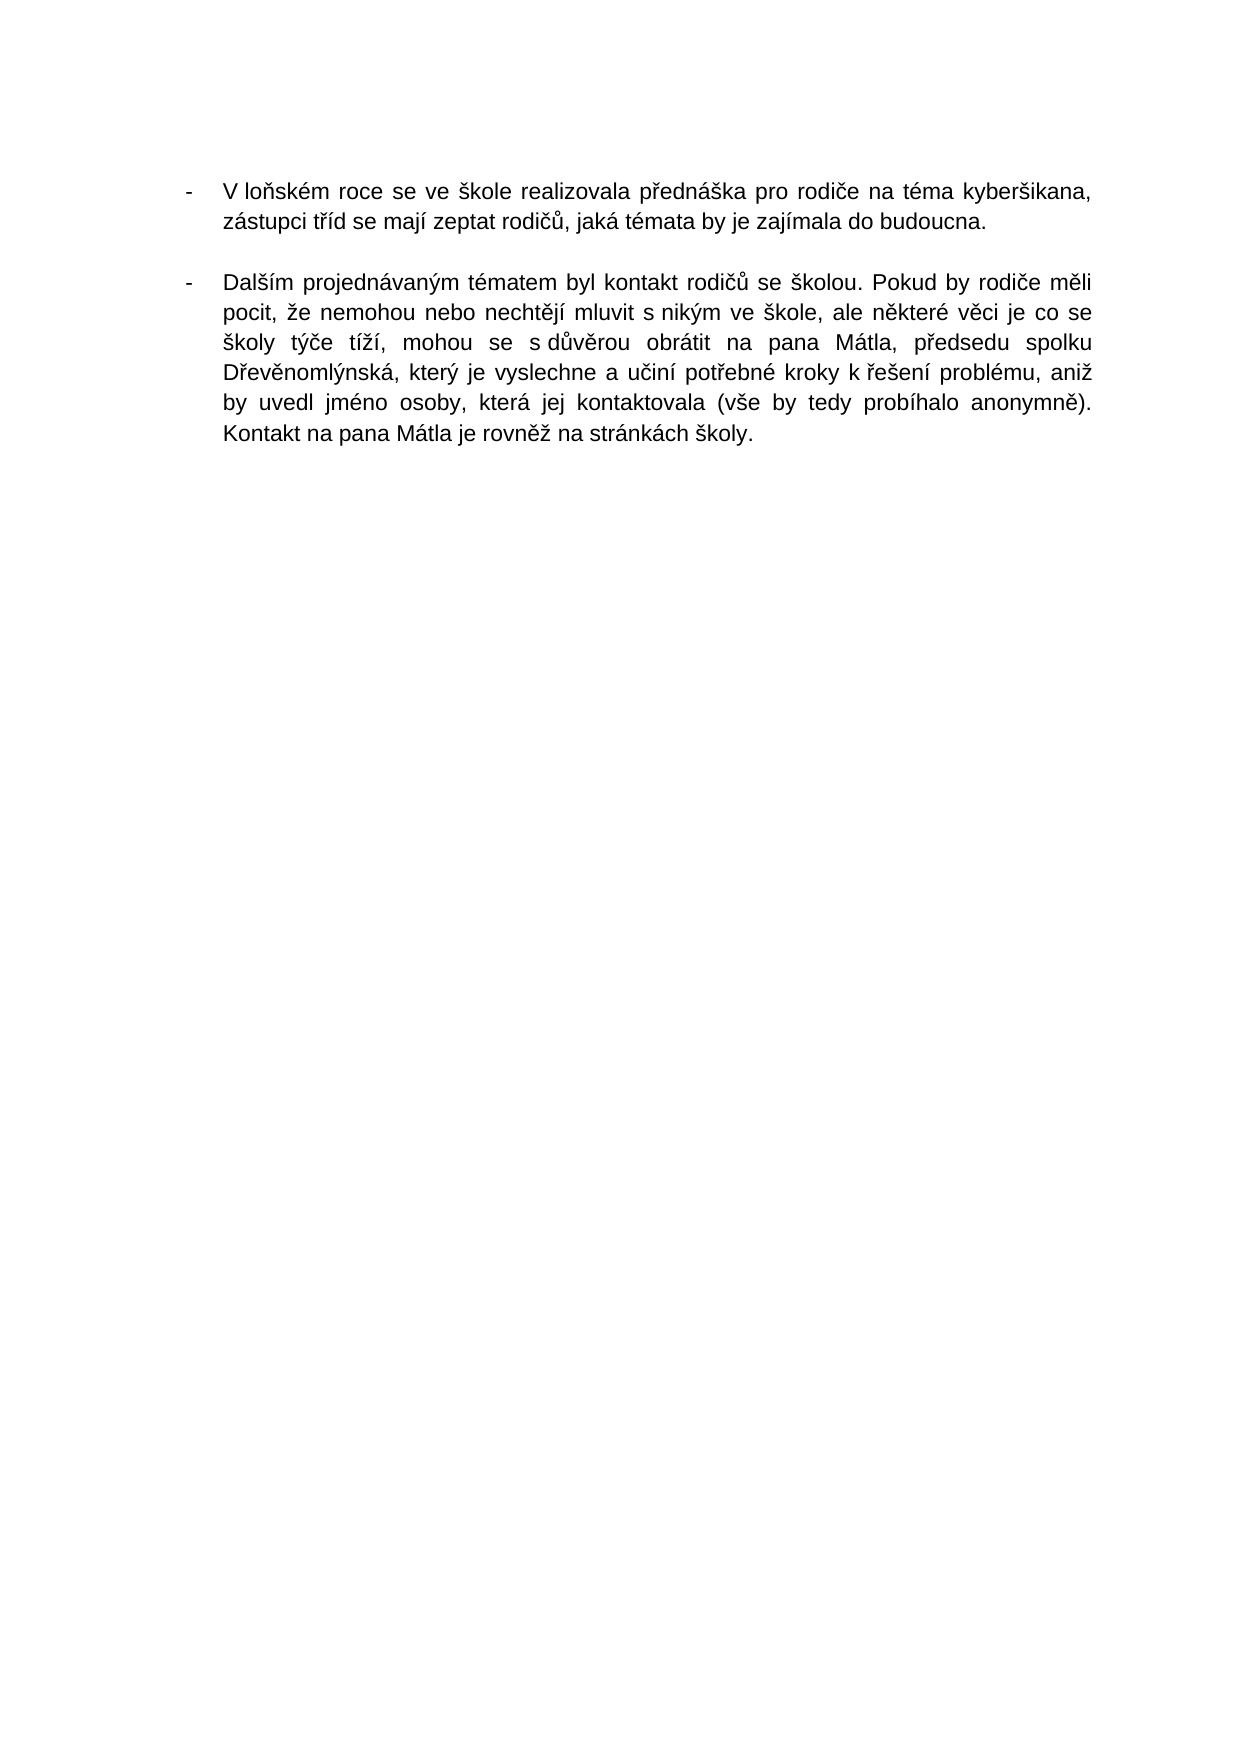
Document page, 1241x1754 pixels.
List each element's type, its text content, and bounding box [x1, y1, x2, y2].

list V loňském roce se ve škole realizovala přednáška pro rodiče na téma kyberšikana, zástupci tříd se mají zeptat rodičů, jaká témata by je zajímala do budoucna. [185, 178, 1093, 234]
list Dalším projednávaným tématem byl kontakt rodičů se školou. Pokud by rodiče měli pocit, že nemohou nebo nechtějí mluvit s nikým ve škole, ale některé věci je co se školy týče tíží, mohou se s důvěrou obrátit na pana Mátla, předsedu spolku Dřevěnomlýnská, který je vyslechne a učiní potřebné kroky k řešení problému, aniž by uvedl jméno osoby, která jej kontaktovala (vše by tedy probíhalo anonymně). Kontakt na pana Mátla je rovněž na stránkách školy. [185, 268, 1093, 446]
